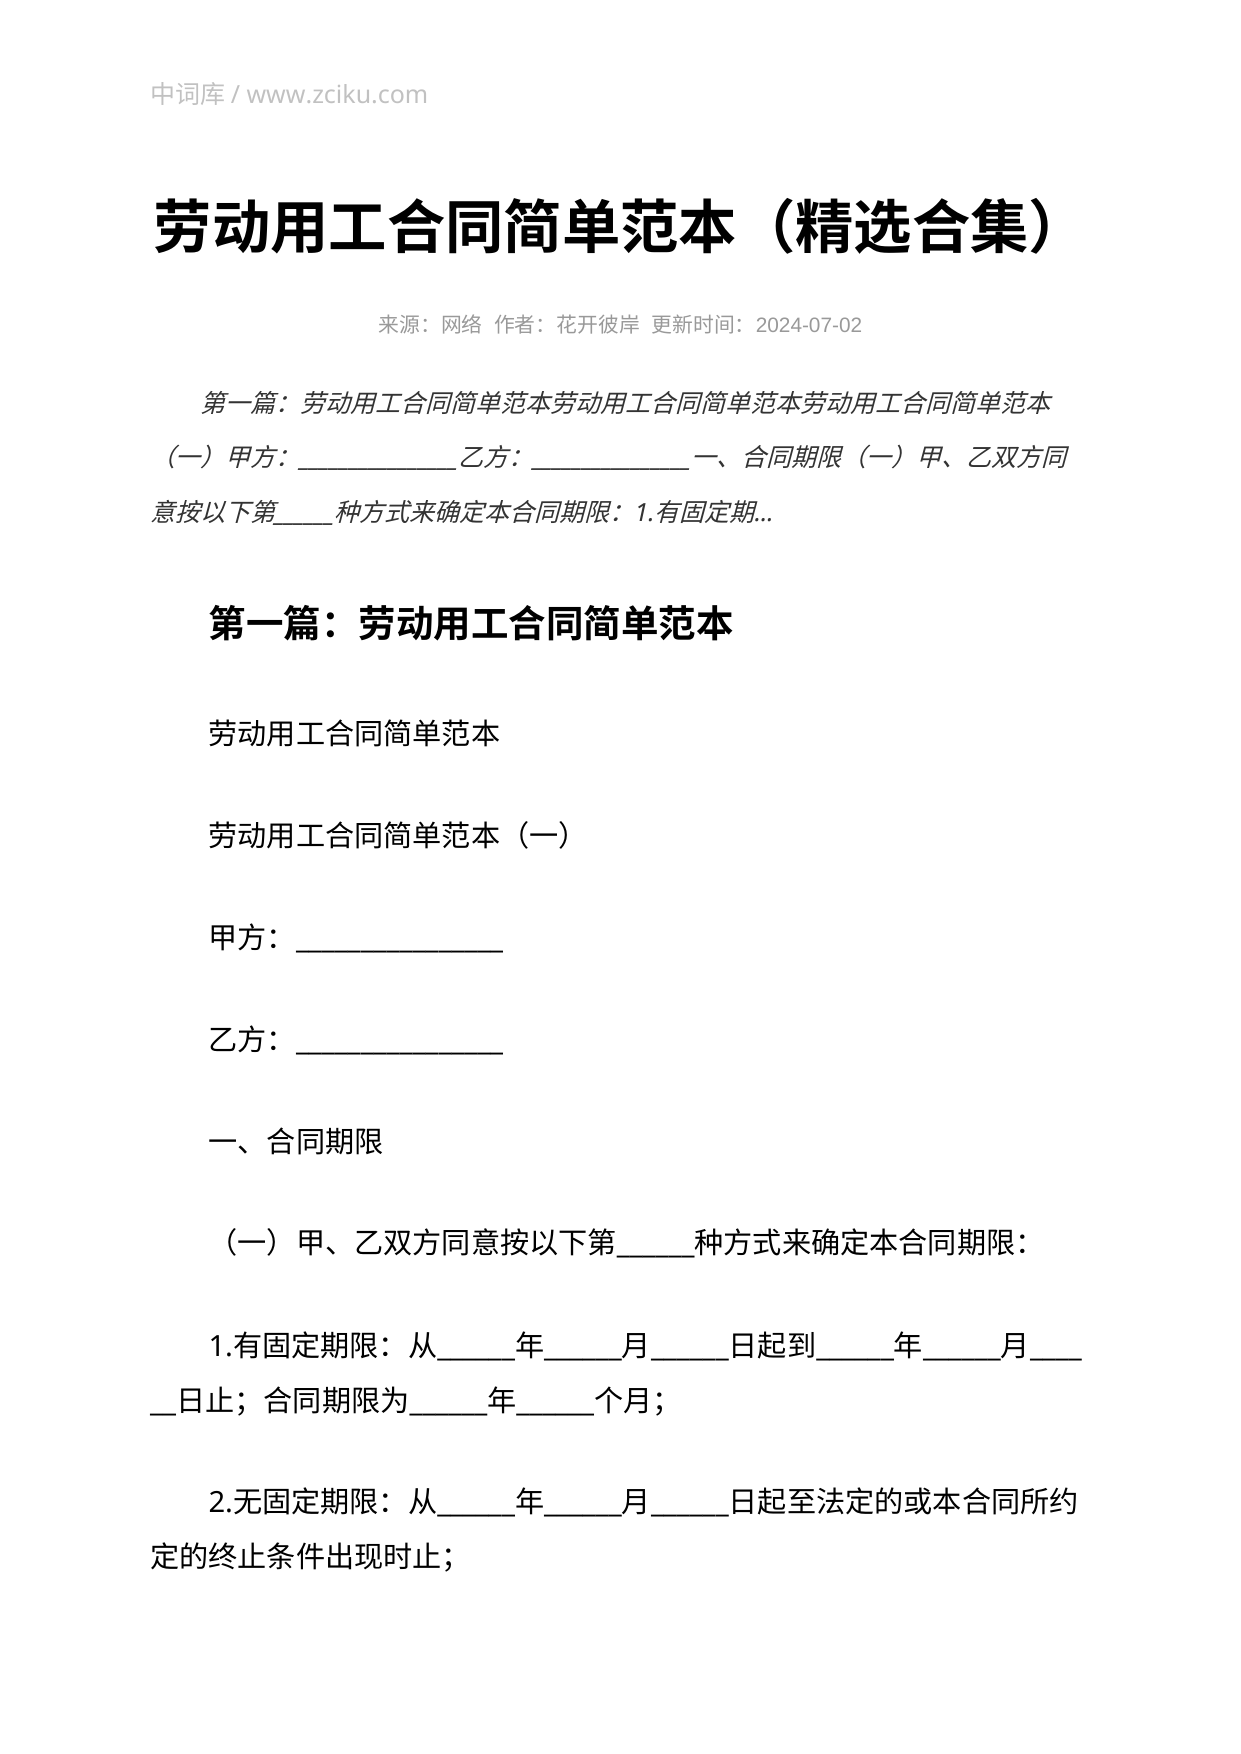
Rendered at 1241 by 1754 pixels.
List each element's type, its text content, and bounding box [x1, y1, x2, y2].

text 劳动用工合同简单范本（一） [150, 813, 1090, 855]
text 劳动用工合同简单范本 [150, 711, 1090, 753]
text 第一篇：劳动用工合同简单范本劳动用工合同简单范本劳动用工合同简单范本（一）甲方：________________乙方：________________一、合同期限（一）甲、乙双方同意按以下第______种方式来确定本合同期限：1.有固定期... [150, 383, 1090, 528]
text 乙方：________________ [150, 1016, 1090, 1059]
subtitle 劳动用工合同简单范本（精选合集） [150, 181, 1090, 266]
text 来源：网络 作者：花开彼岸 更新时间：2024-07-02 [150, 313, 1090, 337]
text 1.有固定期限：从______年______月______日起到______年______月______日止；合同期限为______年______个月； [150, 1322, 1090, 1419]
text 2.无固定期限：从______年______月______日起至法定的或本合同所约定的终止条件出现时止； [150, 1479, 1090, 1576]
text 第一篇：劳动用工合同简单范本 [150, 593, 1090, 648]
text 甲方：________________ [150, 914, 1090, 957]
text （一）甲、乙双方同意按以下第______种方式来确定本合同期限： [150, 1220, 1090, 1262]
text 一、合同期限 [150, 1118, 1090, 1161]
